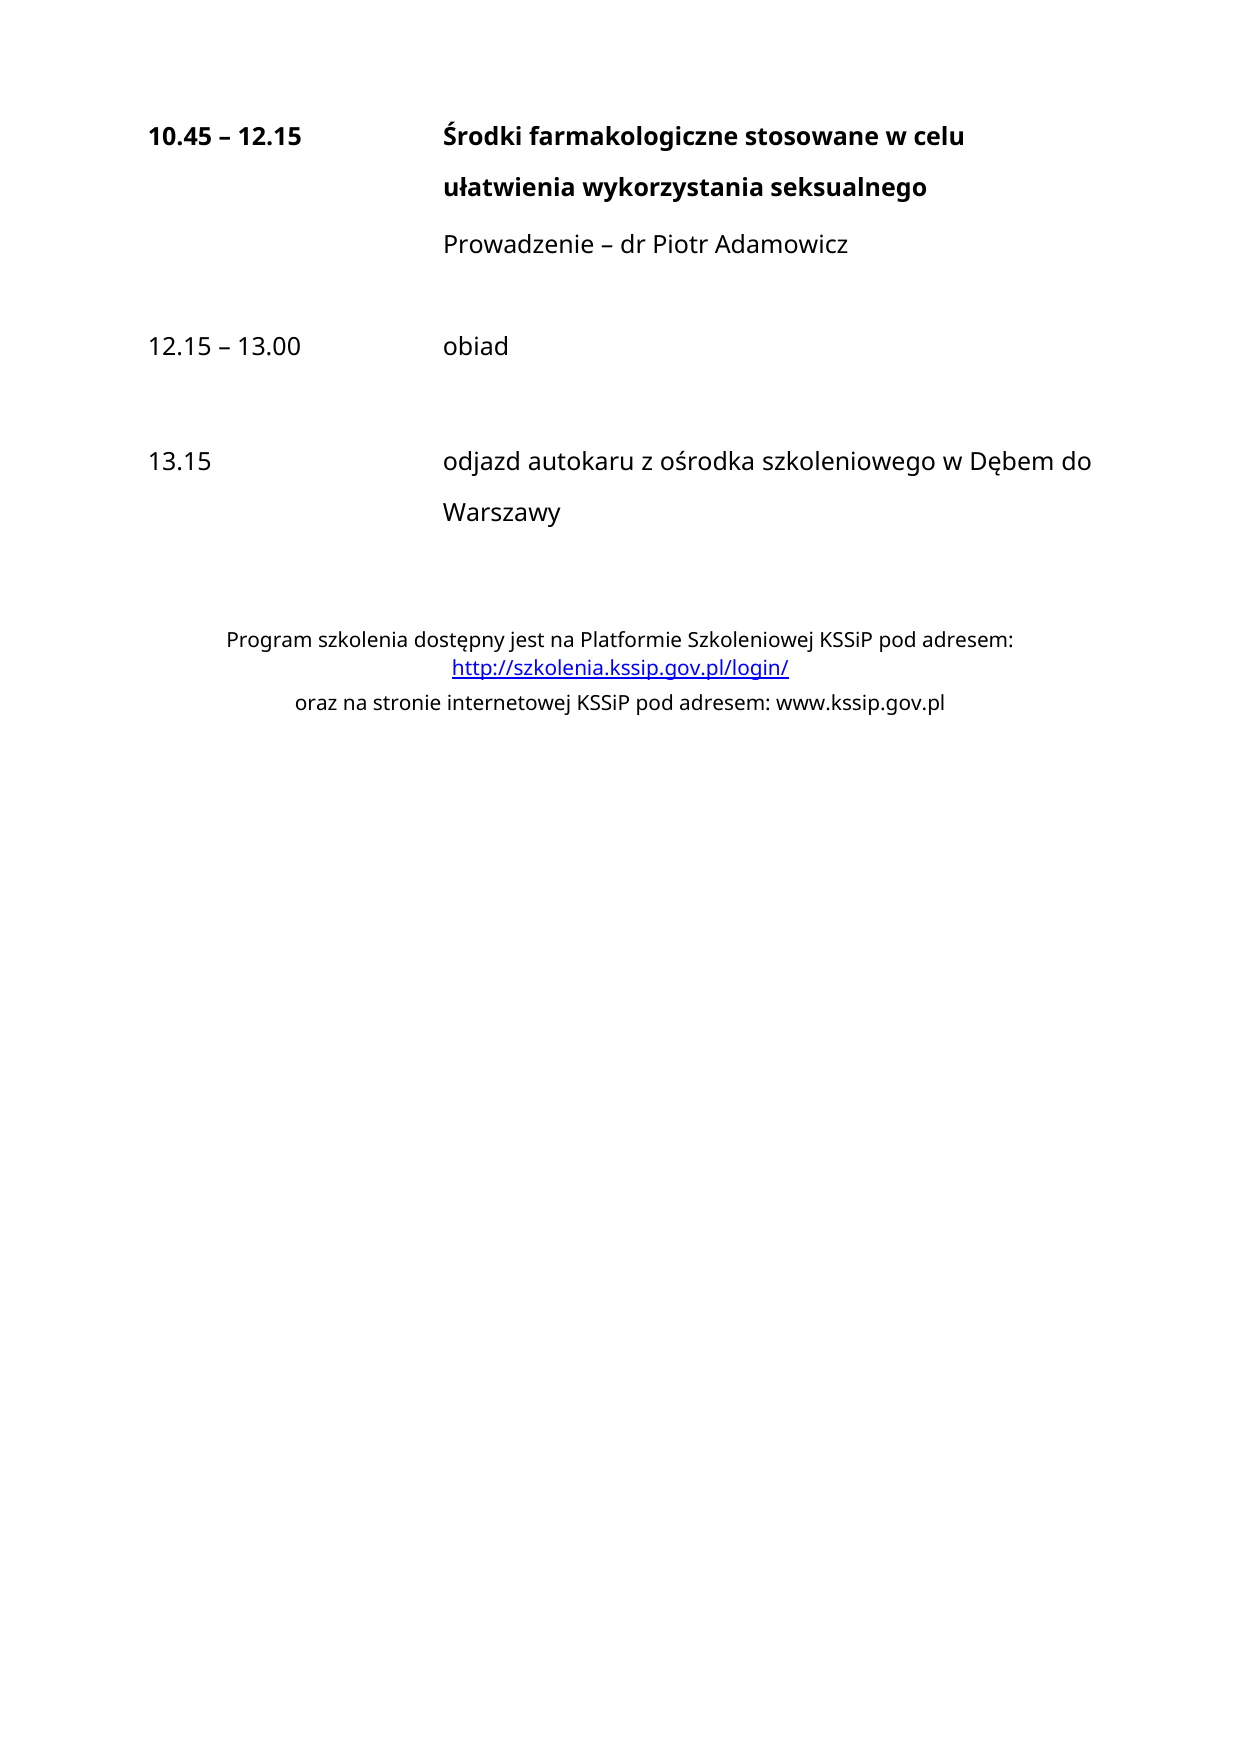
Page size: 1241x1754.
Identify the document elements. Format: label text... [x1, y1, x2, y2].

text oraz na stronie internetowej KSSiP pod adresem: www.kssip.gov.pl [148, 688, 1093, 716]
text Prowadzenie – dr Piotr Adamowicz [148, 227, 1093, 261]
text Program szkolenia dostępny jest na Platformie Szkoleniowej KSSiP pod adresem: [148, 625, 1093, 653]
text http://szkolenia.kssip.gov.pl/login/ [148, 653, 1093, 682]
text 12.15 – 13.00 obiad [148, 329, 1093, 363]
text 10.45 – 12.15 Środki farmakologiczne stosowane w celu ułatwienia wykorzystania seksualnego [148, 118, 1093, 203]
text 13.15 odjazd autokaru z ośrodka szkoleniowego w Dębem do Warszawy [148, 443, 1093, 528]
